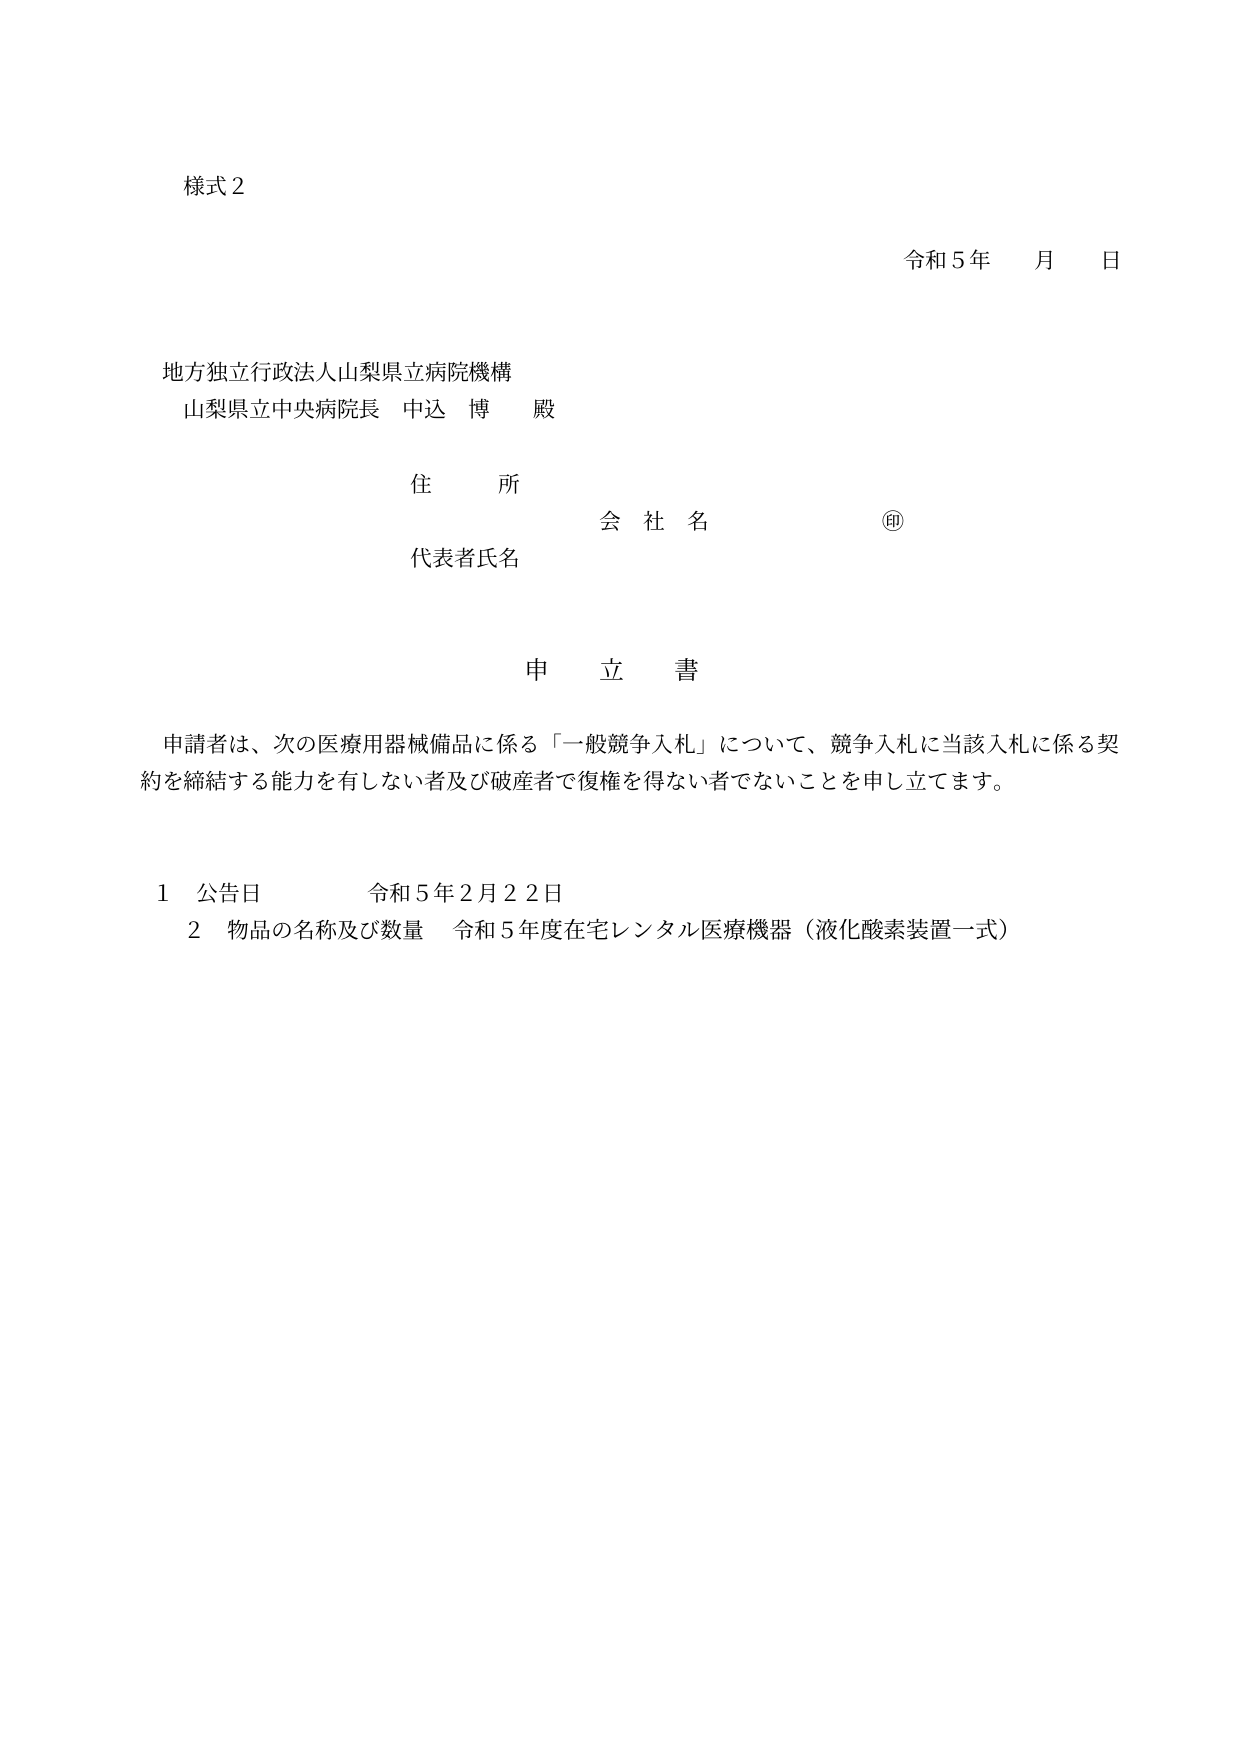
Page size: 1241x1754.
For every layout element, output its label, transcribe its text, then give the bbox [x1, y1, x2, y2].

text 代表者氏名 [118, 538, 1105, 576]
text 申 立 書 [118, 650, 1105, 687]
text 様式２ [184, 167, 1105, 204]
text 申請者は、次の医療用器械備品に係る「一般競争入札」について、競争入札に当該入札に係る契約を締結する能力を有しない者及び破産者で復権を得ない者でないことを申し立てます。 [140, 724, 1122, 799]
text １ 公告日 令和５年２月２２日 [118, 873, 1105, 910]
text 令和５年 月 日 [118, 241, 1122, 278]
text ２ 物品の名称及び数量 令和５年度在宅レンタル医療機器（液化酸素装置一式） [118, 910, 1095, 947]
text 地方独立行政法人山梨県立病院機構 [118, 352, 1105, 390]
text 会 社 名 ㊞ [118, 501, 1105, 538]
text 住 所 [118, 464, 1105, 501]
text 山梨県立中央病院長 中込 博 殿 [118, 390, 1105, 427]
